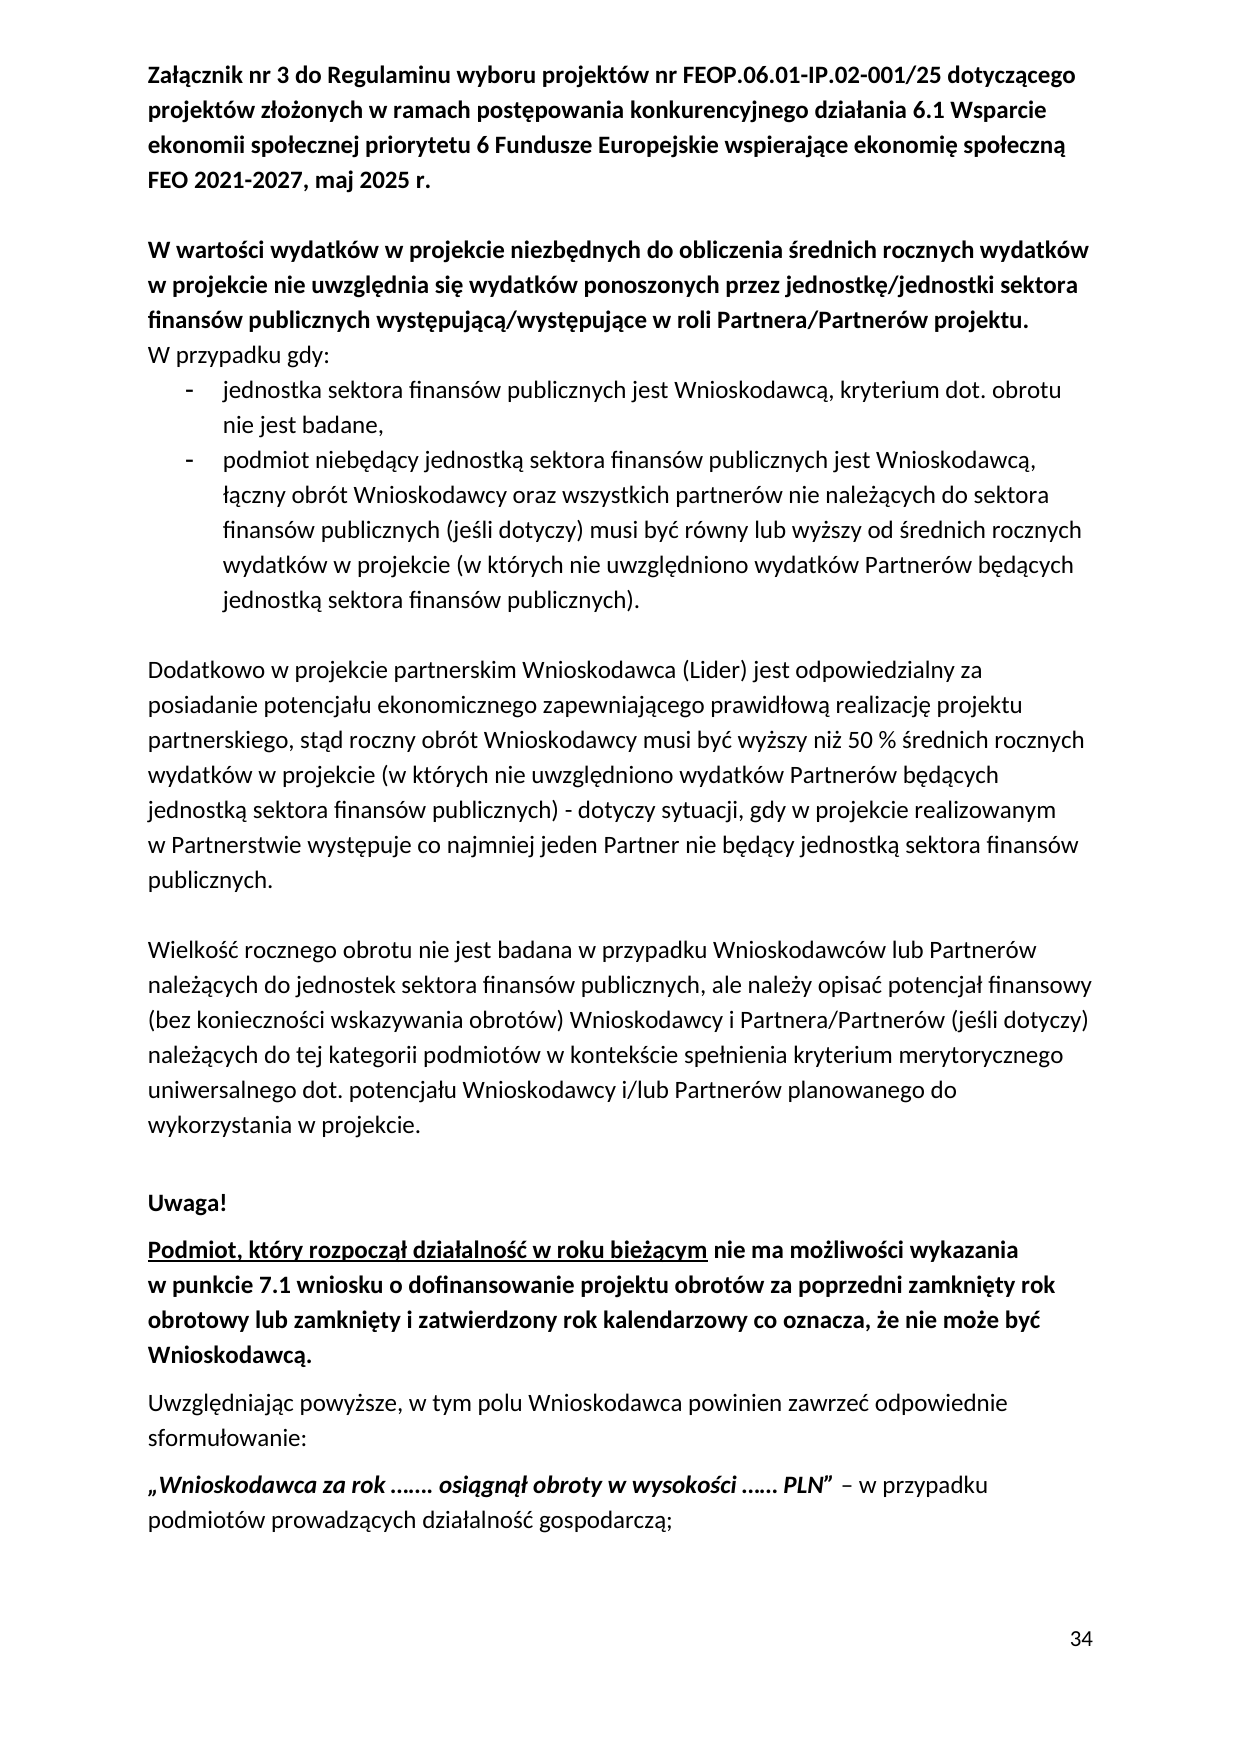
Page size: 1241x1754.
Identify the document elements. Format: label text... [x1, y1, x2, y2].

list Podmiot, który rozpoczął działalność w roku bieżącym nie ma możliwości wykazania w punkcie 7.1 wniosku o dofinansowanie projektu obrotów za poprzedni zamknięty rok obrotowy lub zamknięty i zatwierdzony rok kalendarzowy co oznacza, że nie może być Wnioskodawcą. [148, 1234, 1093, 1370]
text W wartości wydatków w projekcie niezbędnych do obliczenia średnich rocznych wydatków w projekcie nie uwzględnia się wydatków ponoszonych przez jednostkę/jednostki sektora finansów publicznych występującą/występujące w roli Partnera/Partnerów projektu. [148, 234, 1093, 334]
text Uwaga! [148, 1187, 1093, 1217]
list Dodatkowo w projekcie partnerskim Wnioskodawca (Lider) jest odpowiedzialny za posiadanie potencjału ekonomicznego zapewniającego prawidłową realizację projektu partnerskiego, stąd roczny obrót Wnioskodawcy musi być wyższy niż 50 % średnich rocznych wydatków w projekcie (w których nie uwzględniono wydatków Partnerów będących jednostką sektora finansów publicznych) - dotyczy sytuacji, gdy w projekcie realizowanym w Partnerstwie występuje co najmniej jeden Partner nie będący jednostką sektora finansów publicznych. [148, 654, 1093, 894]
list Uwzględniając powyższe, w tym polu Wnioskodawca powinien zawrzeć odpowiednie sformułowanie: [148, 1387, 1093, 1452]
text Wielkość rocznego obrotu nie jest badana w przypadku Wnioskodawców lub Partnerów należących do jednostek sektora finansów publicznych, ale należy opisać potencjał finansowy (bez konieczności wskazywania obrotów) Wnioskodawcy i Partnera/Partnerów (jeśli dotyczy) należących do tej kategorii podmiotów w kontekście spełnienia kryterium merytorycznego uniwersalnego dot. potencjału Wnioskodawcy i/lub Partnerów planowanego do wykorzystania w projekcie. [148, 934, 1093, 1139]
text W przypadku gdy: [148, 339, 1093, 369]
list „Wnioskodawca za rok ……. osiągnął obroty w wysokości …… PLN” – w przypadku podmiotów prowadzących działalność gospodarczą; [148, 1469, 1093, 1535]
list podmiot niebędący jednostką sektora finansów publicznych jest Wnioskodawcą, łączny obrót Wnioskodawcy oraz wszystkich partnerów nie należących do sektora finansów publicznych (jeśli dotyczy) musi być równy lub wyższy od średnich rocznych wydatków w projekcie (w których nie uwzględniono wydatków Partnerów będących jednostką sektora finansów publicznych). [185, 444, 1093, 614]
list jednostka sektora finansów publicznych jest Wnioskodawcą, kryterium dot. obrotu nie jest badane, [185, 374, 1093, 439]
